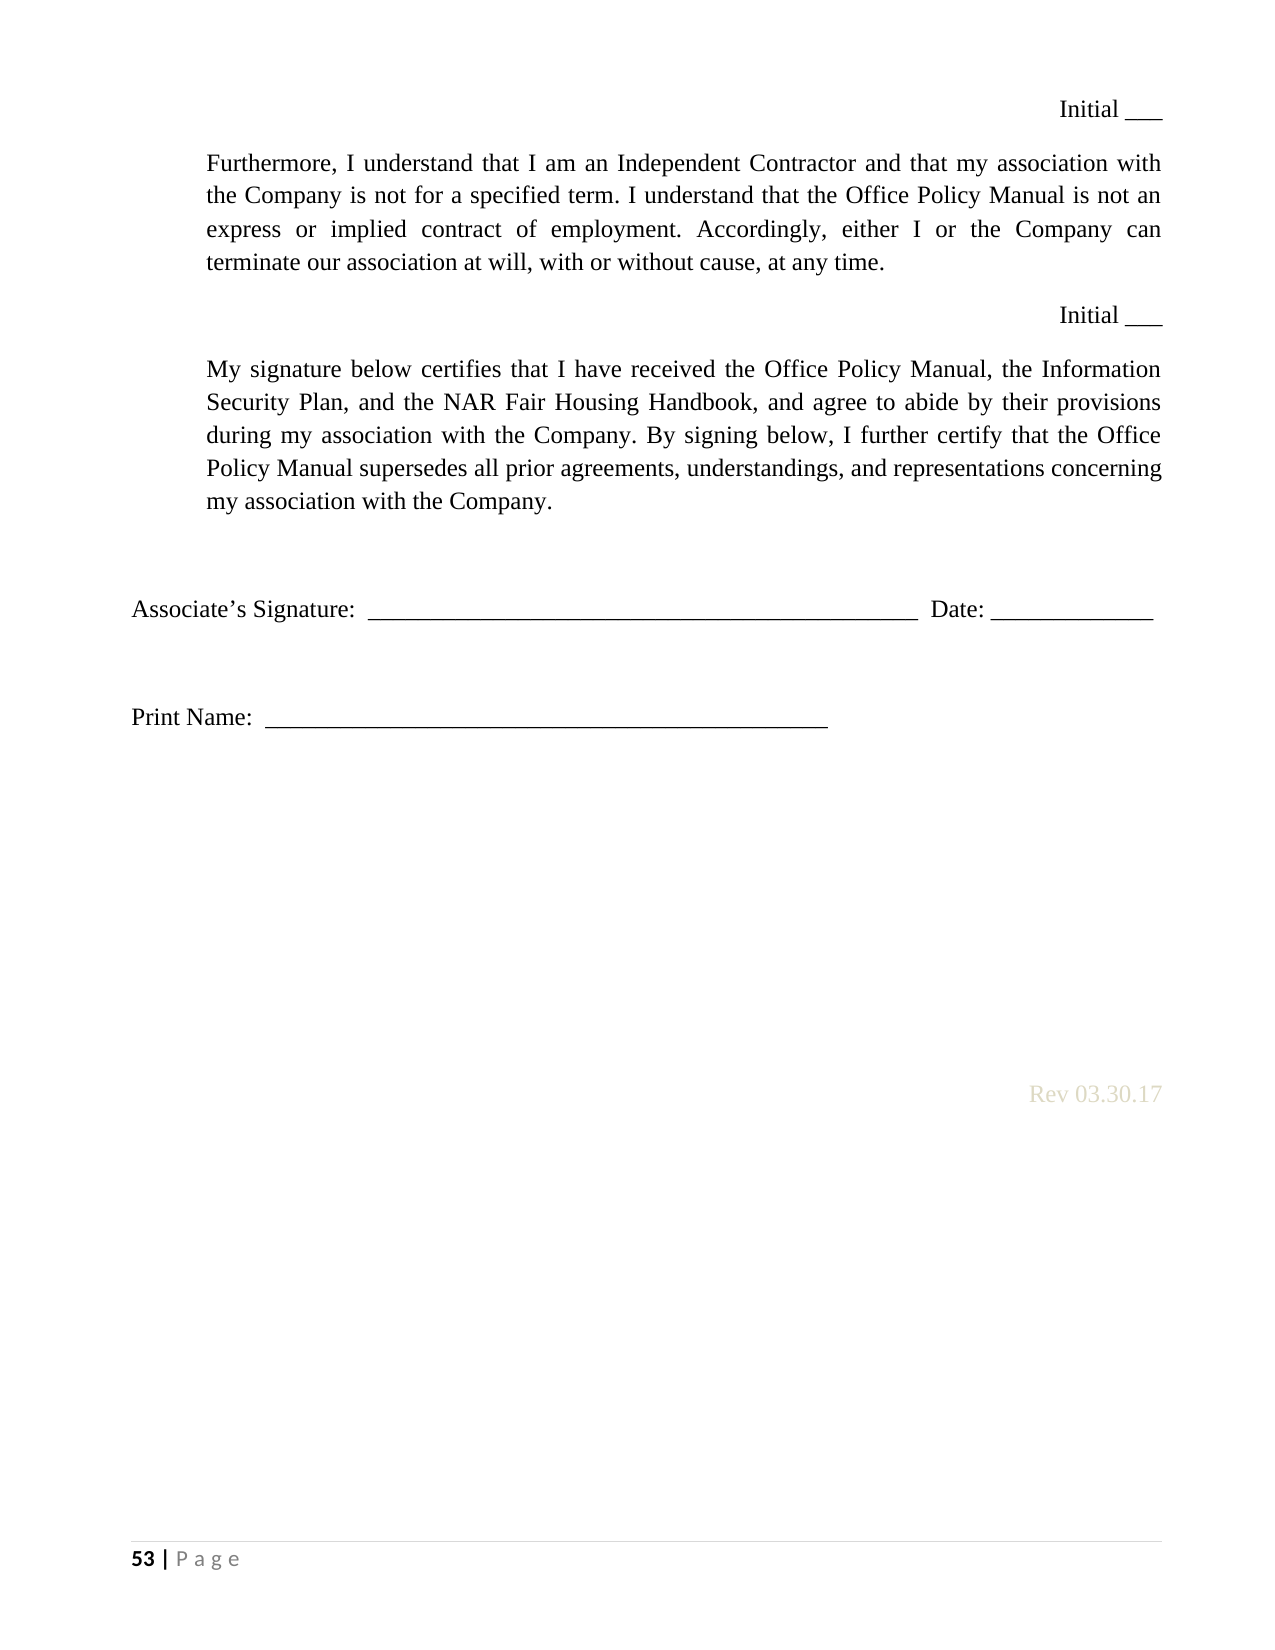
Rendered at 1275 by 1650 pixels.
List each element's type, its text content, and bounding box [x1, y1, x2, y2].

text Initial ___ [206, 301, 1162, 329]
text Initial ___ [206, 94, 1162, 122]
text Associate’s Signature: ____________________________________________ Date: _____________ [131, 594, 1162, 623]
text My signature below certifies that I have received the Office Policy Manual, the Information Security Plan, and the NAR Fair Housing Handbook, and agree to abide by their provisions during my association with the Company. By signing below, I further certify that the Office Policy Manual supersedes all prior agreements, understandings, and representations concerning my association with the Company. [206, 354, 1162, 515]
text Print Name: _____________________________________________ [131, 702, 1162, 731]
text Furthermore, I understand that I am an Independent Contractor and that my association with the Company is not for a specified term. I understand that the Office Policy Manual is not an express or implied contract of employment. Accordingly, either I or the Company can terminate our association at will, with or without cause, at any time. [206, 148, 1162, 275]
text Rev 03.30.17 [131, 1079, 1162, 1108]
